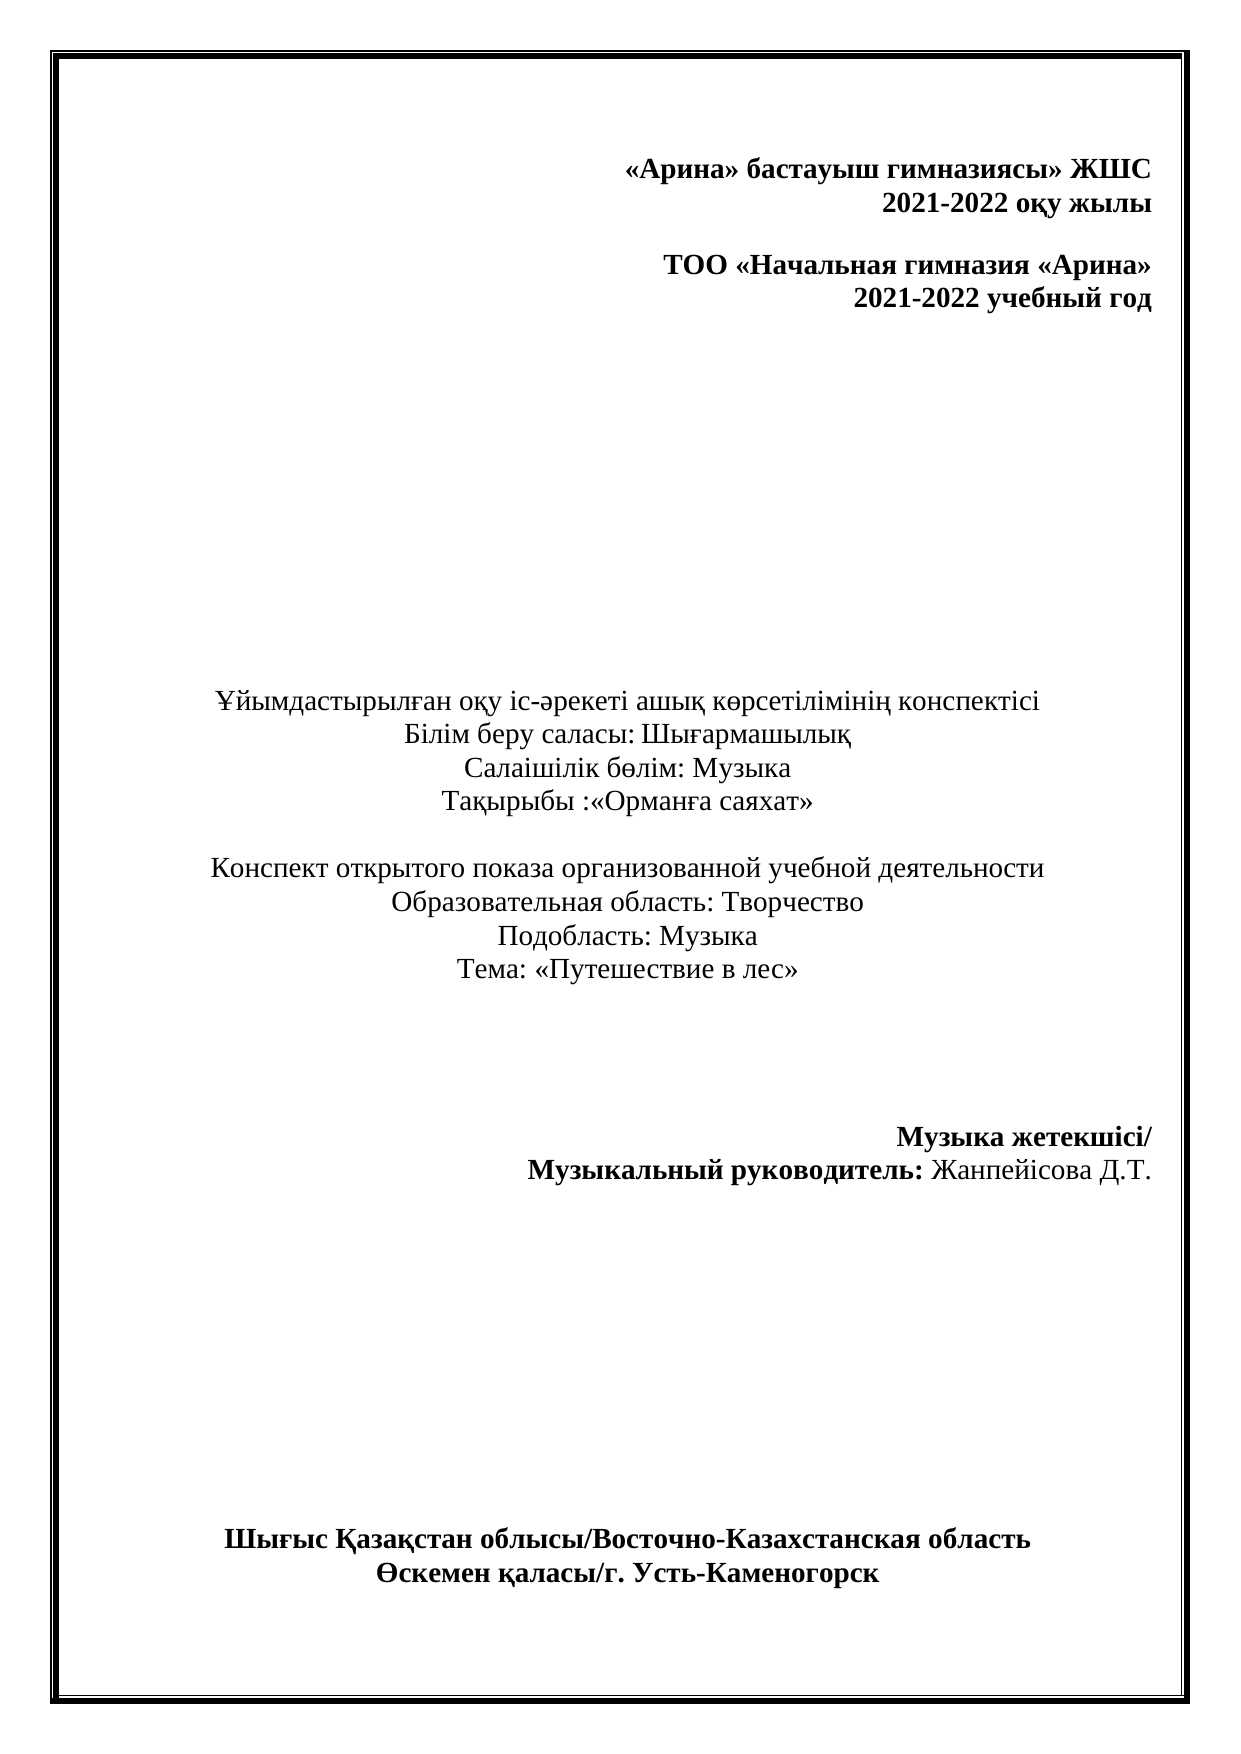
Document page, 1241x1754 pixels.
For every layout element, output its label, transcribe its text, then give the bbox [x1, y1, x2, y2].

text Шығыс Қазақстан облысы/Восточно-Казахстанская область [103, 1521, 1152, 1555]
text «Арина» бастауыш гимназиясы» ЖШС [103, 152, 1152, 185]
text Тақырыбы :«Орманға саяхат» [103, 783, 1152, 817]
text 2021-2022 учебный год [103, 280, 1152, 314]
text Конспект открытого показа организованной учебной деятельности [103, 851, 1152, 884]
text ТОО «Начальная гимназия «Арина» [103, 247, 1152, 280]
text Білім беру саласы: Шығармашылық [103, 716, 1152, 750]
text Музыкальный руководитель: Жанпейісова Д.Т. [103, 1152, 1152, 1186]
text Ұйымдастырылған оқу іс-әрекеті ашық көрсетілімінің конспектісі [103, 683, 1152, 716]
text Образовательная область: Творчество [103, 884, 1152, 918]
text Тема: «Путешествие в лес» [103, 951, 1152, 985]
text Өскемен қаласы/г. Усть-Каменогорск [103, 1555, 1152, 1616]
text Салаішілік бөлім: Музыка [103, 750, 1152, 783]
text Подобласть: Музыка [103, 918, 1152, 951]
text Музыка жетекшісі/ [103, 1119, 1152, 1152]
text 2021-2022 оқу жылы [103, 185, 1152, 219]
